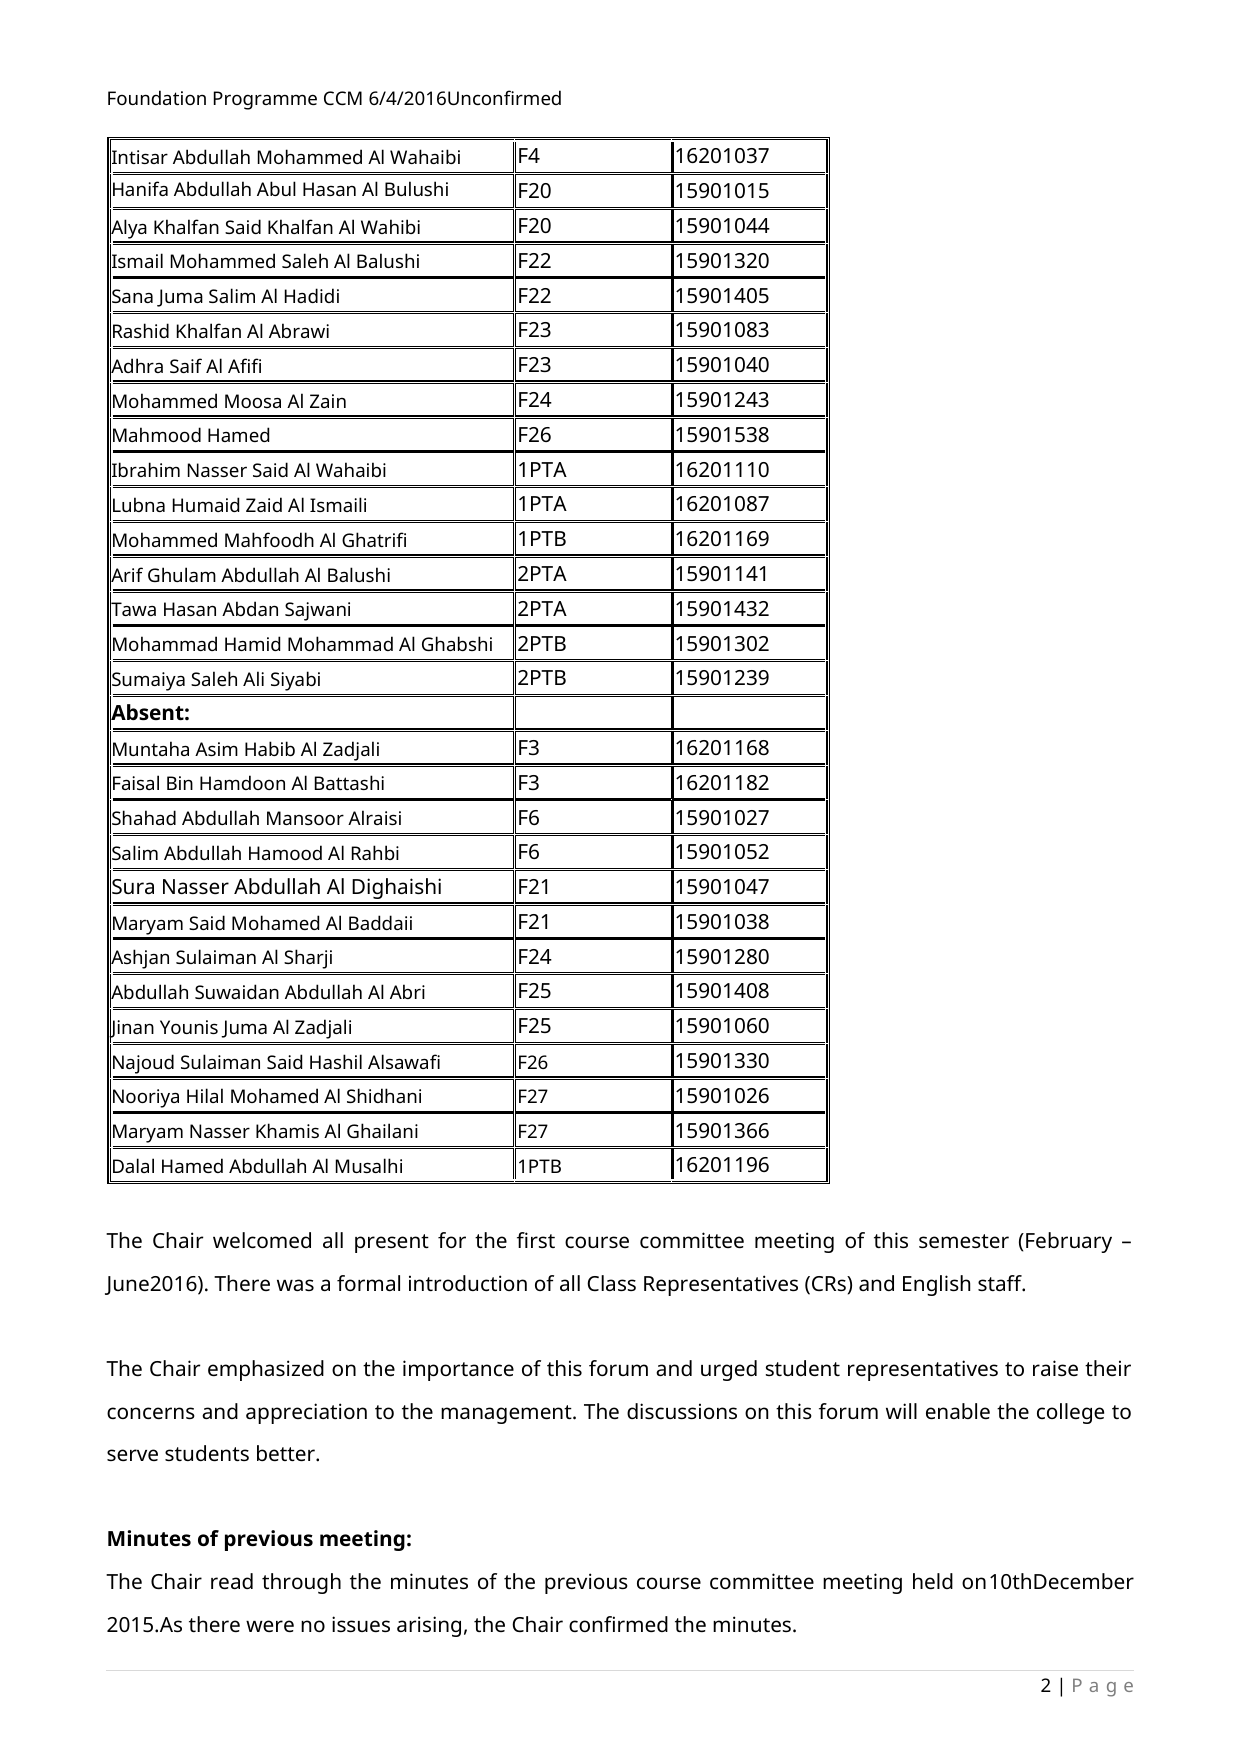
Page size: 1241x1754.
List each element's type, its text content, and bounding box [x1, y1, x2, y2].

table_cell 1PTB [516, 523, 671, 554]
table_cell Tawa Hasan Abdan Sajwani [111, 589, 513, 624]
table_cell 15901040 [672, 346, 828, 380]
table_cell Salim Abdullah Hamood Al Rahbi [109, 833, 515, 867]
table_cell 15901026 [674, 1076, 827, 1111]
table_cell 16201196 [672, 1146, 828, 1181]
table_cell F22 [516, 245, 671, 276]
table_cell 16201110 [674, 450, 826, 485]
table_cell F3 [516, 732, 671, 763]
table_cell 15901038 [674, 902, 827, 937]
table_cell F24 [516, 384, 671, 415]
table_cell Ibrahim Nasser Said Al Wahaibi [111, 450, 513, 485]
table_cell [674, 694, 827, 728]
table_cell F26 [516, 419, 671, 450]
table_cell Faisal Bin Hamdoon Al Battashi [111, 763, 513, 798]
table_cell Intisar Abdullah Mohammed Al Wahaibi [111, 140, 515, 172]
table_cell 15901083 [672, 311, 828, 346]
table_cell 15901538 [674, 415, 827, 450]
text The Chair emphasized on the importance of this forum and urged student representatives to raise their concerns and appreciation to the management. The discussions on this forum will enable the college to serve students better. [106, 1354, 1134, 1468]
table_cell 1PTA [516, 453, 671, 485]
table_cell 15901408 [672, 972, 828, 1007]
table_cell 2PTB [516, 662, 671, 693]
table_cell F21 [516, 871, 671, 902]
table_cell F25 [516, 1010, 671, 1041]
table_cell Ismail Mohammed Saleh Al Balushi [111, 241, 513, 276]
table_cell Absent: [111, 694, 513, 728]
table_cell Nooriya Hilal Mohamed Al Shidhani [111, 1076, 513, 1111]
table_cell 16201087 [672, 485, 828, 519]
table_cell 15901239 [672, 659, 828, 693]
table_cell Maryam Said Mohamed Al Baddaii [111, 902, 513, 937]
table_cell Mahmood Hamed [111, 415, 513, 450]
table_cell F3 [516, 767, 671, 798]
table_cell 15901015 [672, 172, 828, 206]
text Minutes of previous meeting: [106, 1524, 1134, 1553]
text The Chair read through the minutes of the previous course committee meeting held on10thDecember 2015.As there were no issues arising, the Chair confirmed the minutes. [106, 1567, 1134, 1638]
table_cell F23 [516, 349, 671, 380]
table_cell 15901330 [674, 1041, 827, 1076]
table_cell Shahad Abdullah Mansoor Alraisi [109, 798, 513, 833]
table_cell Abdullah Suwaidan Abdullah Al Abri [109, 972, 515, 1007]
table_cell F25 [516, 975, 671, 1007]
table_cell F6 [516, 836, 671, 867]
table_cell 15901052 [672, 833, 828, 867]
table_cell 15901044 [674, 206, 827, 241]
table_cell Dalal Hamed Abdullah Al Musalhi [109, 1146, 515, 1181]
table_cell F23 [516, 314, 671, 346]
table_cell [516, 697, 671, 728]
table_cell F6 [516, 801, 671, 833]
table_cell 15901320 [674, 241, 827, 276]
table_cell Maryam Nasser Khamis Al Ghailani [111, 1111, 513, 1146]
table_cell 15901047 [674, 868, 827, 902]
table_cell Muntaha Asim Habib Al Zadjali [111, 728, 513, 763]
table_cell 15901243 [674, 380, 827, 415]
table_cell F27 [516, 1080, 671, 1111]
table_cell F22 [516, 279, 671, 311]
table_cell 2PTA [516, 593, 671, 624]
table_cell Rashid Khalfan Al Abrawi [109, 311, 515, 346]
text The Chair welcomed all present for the first course committee meeting of this semester (February – June2016). There was a formal introduction of all Class Representatives (CRs) and English staff. [106, 1226, 1134, 1297]
table_cell Alya Khalfan Said Khalfan Al Wahibi [111, 206, 513, 241]
table_cell 15901302 [674, 624, 826, 659]
table_cell Hanifa Abdullah Abul Hasan Al Bulushi [109, 172, 515, 206]
table_cell Sumaiya Saleh Ali Siyabi [109, 659, 515, 693]
table_cell 15901366 [674, 1111, 826, 1146]
table_cell 16201168 [674, 728, 827, 763]
table_cell 15901141 [674, 554, 827, 589]
table_cell Mohammad Hamid Mohammad Al Ghabshi [111, 624, 513, 659]
table_cell F27 [516, 1114, 671, 1146]
table_cell Jinan Younis Juma Al Zadjali [109, 1007, 515, 1041]
table_cell 16201037 [672, 140, 826, 172]
table_cell 15901027 [674, 798, 828, 833]
table_cell Najoud Sulaiman Said Hashil Alsawafi [111, 1041, 513, 1076]
table_cell F20 [516, 175, 671, 206]
table_cell F26 [516, 1045, 671, 1076]
table_cell Arif Ghulam Abdullah Al Balushi [111, 554, 513, 589]
table_cell 16201169 [674, 520, 827, 554]
table_cell 15901060 [672, 1007, 828, 1041]
table_cell 1PTA [516, 488, 671, 519]
table_cell F20 [516, 210, 671, 241]
table_cell 1PTB [515, 1149, 672, 1181]
table_cell 2PTA [516, 558, 671, 589]
table_cell Lubna Humaid Zaid Al Ismaili [109, 485, 515, 519]
table_cell 15901432 [674, 589, 827, 624]
table_cell Ashjan Sulaiman Al Sharji [111, 937, 513, 972]
table_cell Adhra Saif Al Afifi [109, 346, 515, 380]
table_cell Mohammed Moosa Al Zain [111, 380, 513, 415]
table_cell 16201182 [674, 763, 827, 798]
table_cell F21 [516, 906, 671, 937]
table_cell F24 [516, 940, 671, 972]
table_cell F4 [515, 138, 672, 172]
table_cell 15901405 [674, 276, 826, 311]
table_cell 2PTB [516, 627, 671, 659]
table_cell 15901280 [674, 937, 826, 972]
table_cell Sana Juma Salim Al Hadidi [111, 276, 513, 311]
table_cell Sura Nasser Abdullah Al Dighaishi [111, 868, 513, 902]
table_cell Mohammed Mahfoodh Al Ghatrifi [111, 520, 513, 554]
